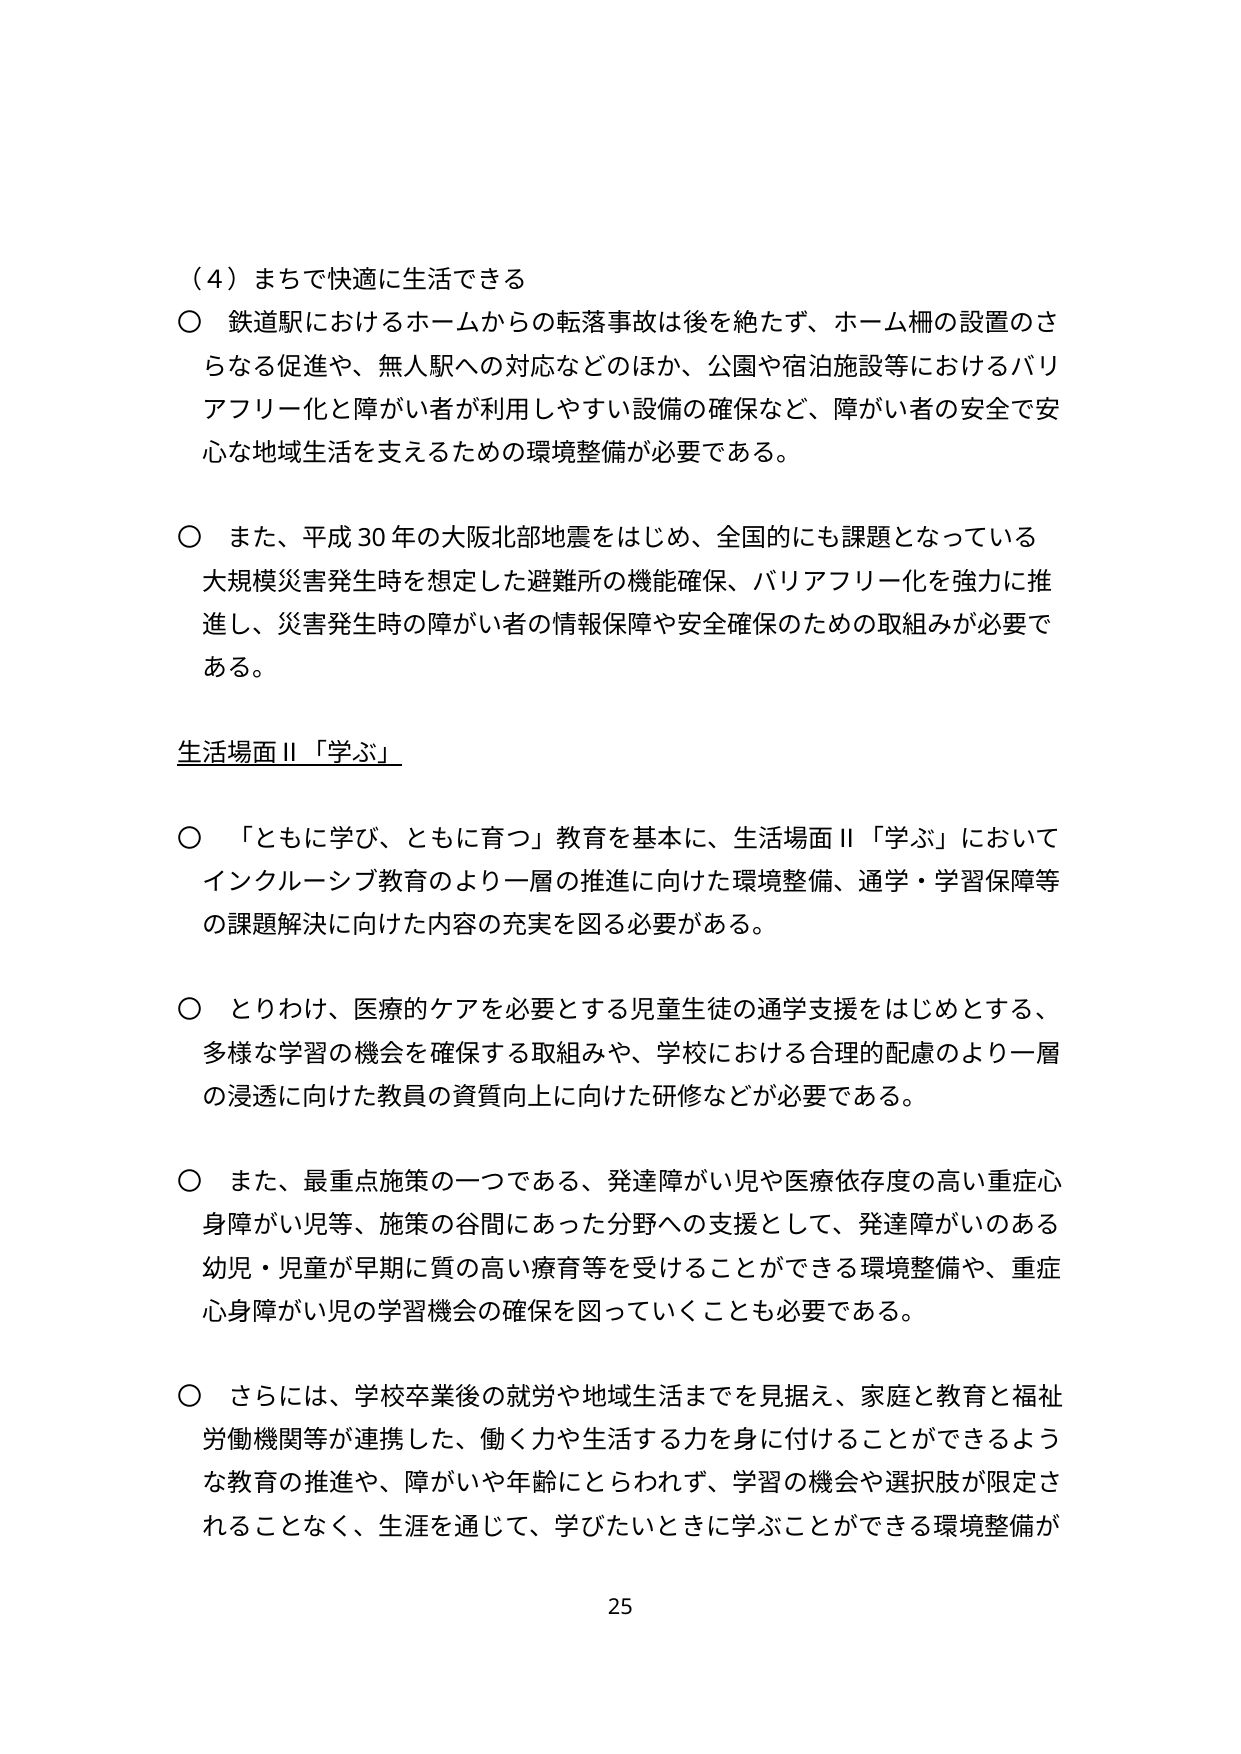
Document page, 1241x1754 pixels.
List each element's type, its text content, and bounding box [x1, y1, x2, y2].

text 〇 また、最重点施策の一つである、発達障がい児や医療依存度の高い重症心身障がい児等、施策の谷間にあった分野への支援として、発達障がいのある幼児・児童が早期に質の高い療育等を受けることができる環境整備や、重症心身障がい児の学習機会の確保を図っていくことも必要である。 [177, 1161, 1063, 1328]
text 〇 とりわけ、医療的ケアを必要とする児童生徒の通学支援をはじめとする、多様な学習の機会を確保する取組みや、学校における合理的配慮のより一層の浸透に向けた教員の資質向上に向けた研修などが必要である。 [177, 989, 1063, 1113]
text 〇 「ともに学び、ともに育つ」教育を基本に、生活場面Ⅱ「学ぶ」において、インクルーシブ教育のより一層の推進に向けた環境整備、通学・学習保障等の課題解決に向けた内容の充実を図る必要がある。 [177, 818, 1063, 941]
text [177, 1376, 1063, 1543]
text 〇 また、平成30年の大阪北部地震をはじめ、全国的にも課題となっている大規模災害発生時を想定した避難所の機能確保、バリアフリー化を強力に推進し、災害発生時の障がい者の情報保障や安全確保のための取組みが必要である。 [177, 517, 1063, 684]
text （４）まちで快適に生活できる [177, 259, 1063, 297]
text 生活場面Ⅱ「学ぶ」 [177, 732, 1063, 769]
text 〇 鉄道駅におけるホームからの転落事故は後を絶たず、ホーム柵の設置のさらなる促進や、無人駅への対応などのほか、公園や宿泊施設等におけるバリアフリー化と障がい者が利用しやすい設備の確保など、障がい者の安全で安心な地域生活を支えるための環境整備が必要である。 [177, 302, 1063, 469]
